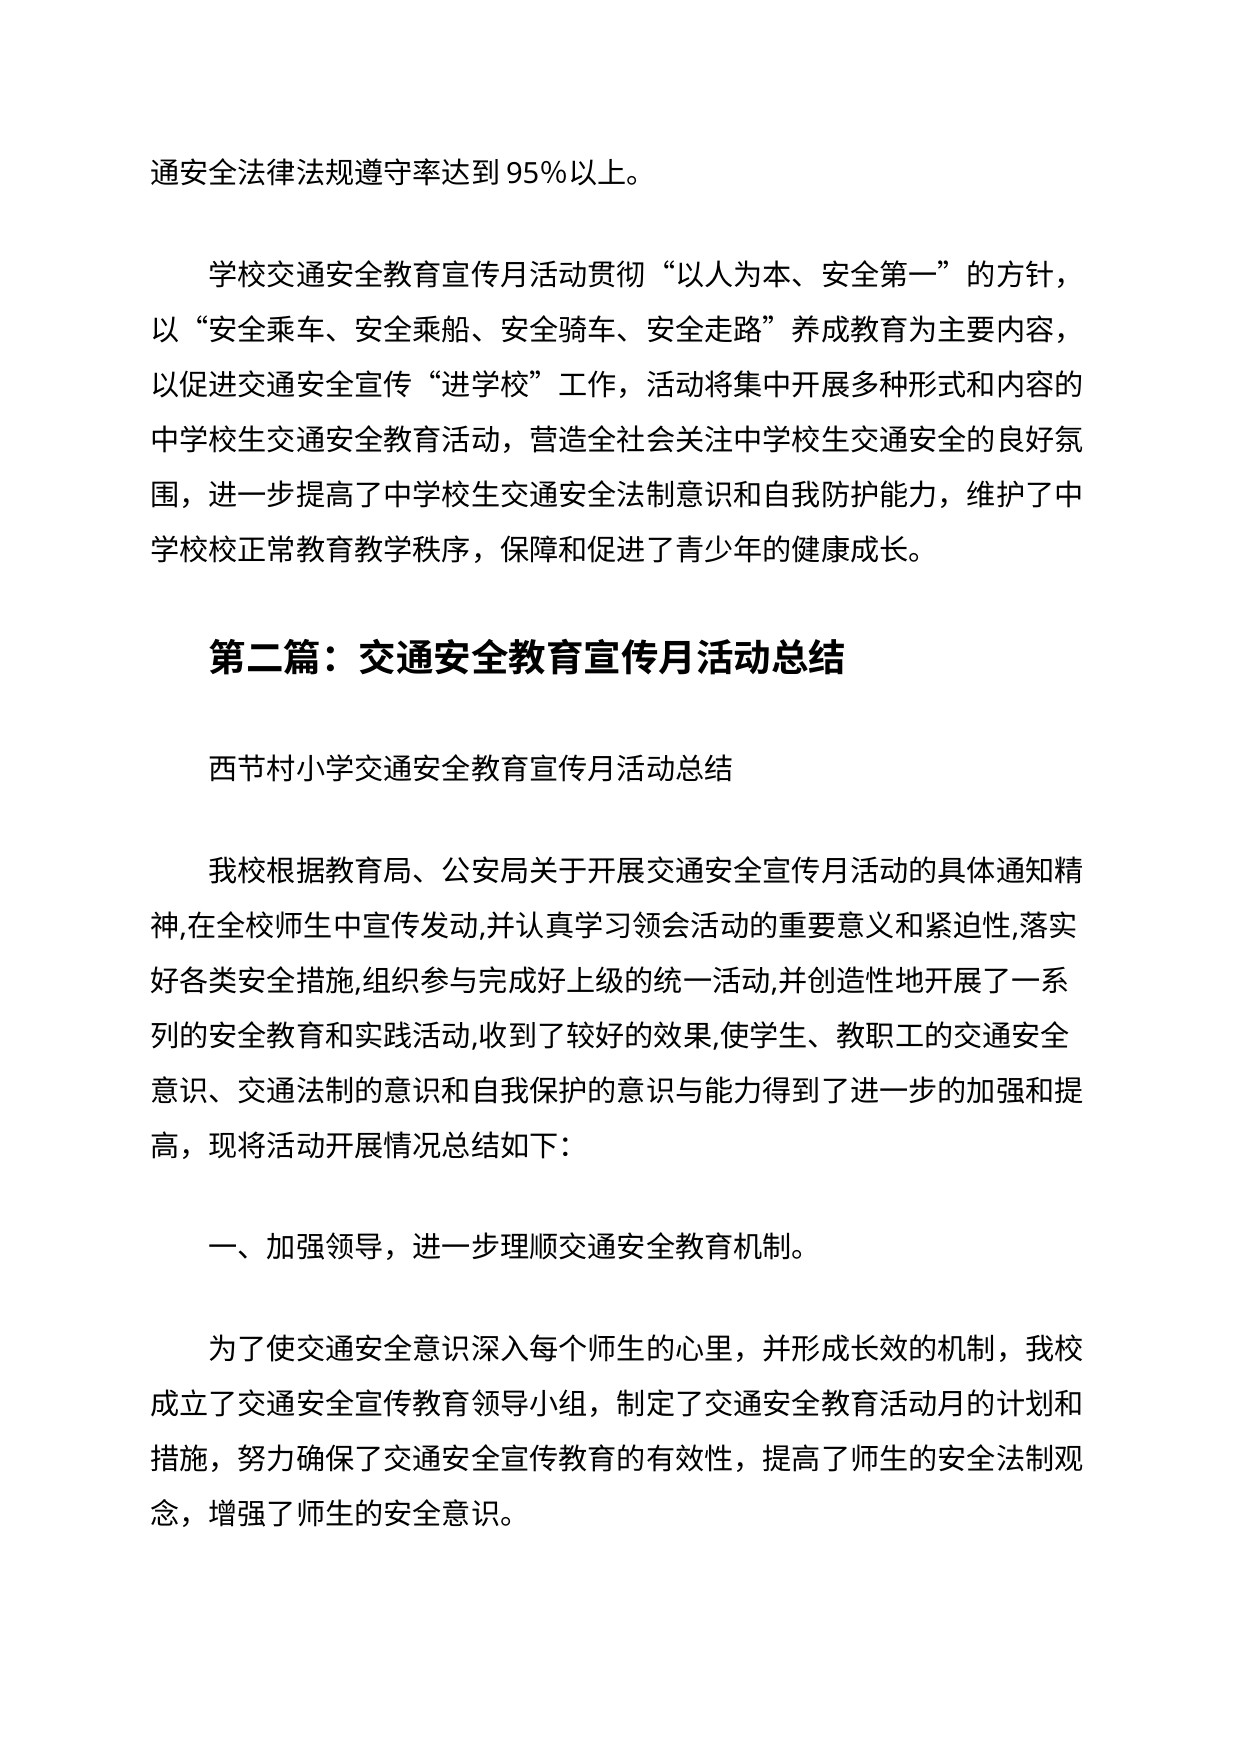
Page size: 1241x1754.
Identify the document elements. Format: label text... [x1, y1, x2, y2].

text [150, 150, 1090, 192]
text 为了使交通安全意识深入每个师生的心里，并形成长效的机制，我校成立了交通安全宣传教育领导小组，制定了交通安全教育活动月的计划和措施，努力确保了交通安全宣传教育的有效性，提高了师生的安全法制观念，增强了师生的安全意识。 [150, 1326, 1090, 1533]
text 一、加强领导，进一步理顺交通安全教育机制。 [150, 1224, 1090, 1266]
text 我校根据教育局、公安局关于开展交通安全宣传月活动的具体通知精神,在全校师生中宣传发动,并认真学习领会活动的重要意义和紧迫性,落实好各类安全措施,组织参与完成好上级的统一活动,并创造性地开展了一系列的安全教育和实践活动,收到了较好的效果,使学生、教职工的交通安全意识、交通法制的意识和自我保护的意识与能力得到了进一步的加强和提高，现将活动开展情况总结如下： [150, 847, 1090, 1164]
text 学校交通安全教育宣传月活动贯彻“以人为本、安全第一”的方针，以“安全乘车、安全乘船、安全骑车、安全走路”养成教育为主要内容，以促进交通安全宣传“进学校”工作，活动将集中开展多种形式和内容的中学校生交通安全教育活动，营造全社会关注中学校生交通安全的良好氛围，进一步提高了中学校生交通安全法制意识和自我防护能力，维护了中学校校正常教育教学秩序，保障和促进了青少年的健康成长。 [150, 252, 1090, 569]
text 第二篇：交通安全教育宣传月活动总结 [150, 628, 1090, 682]
text 西节村小学交通安全教育宣传月活动总结 [150, 746, 1090, 788]
